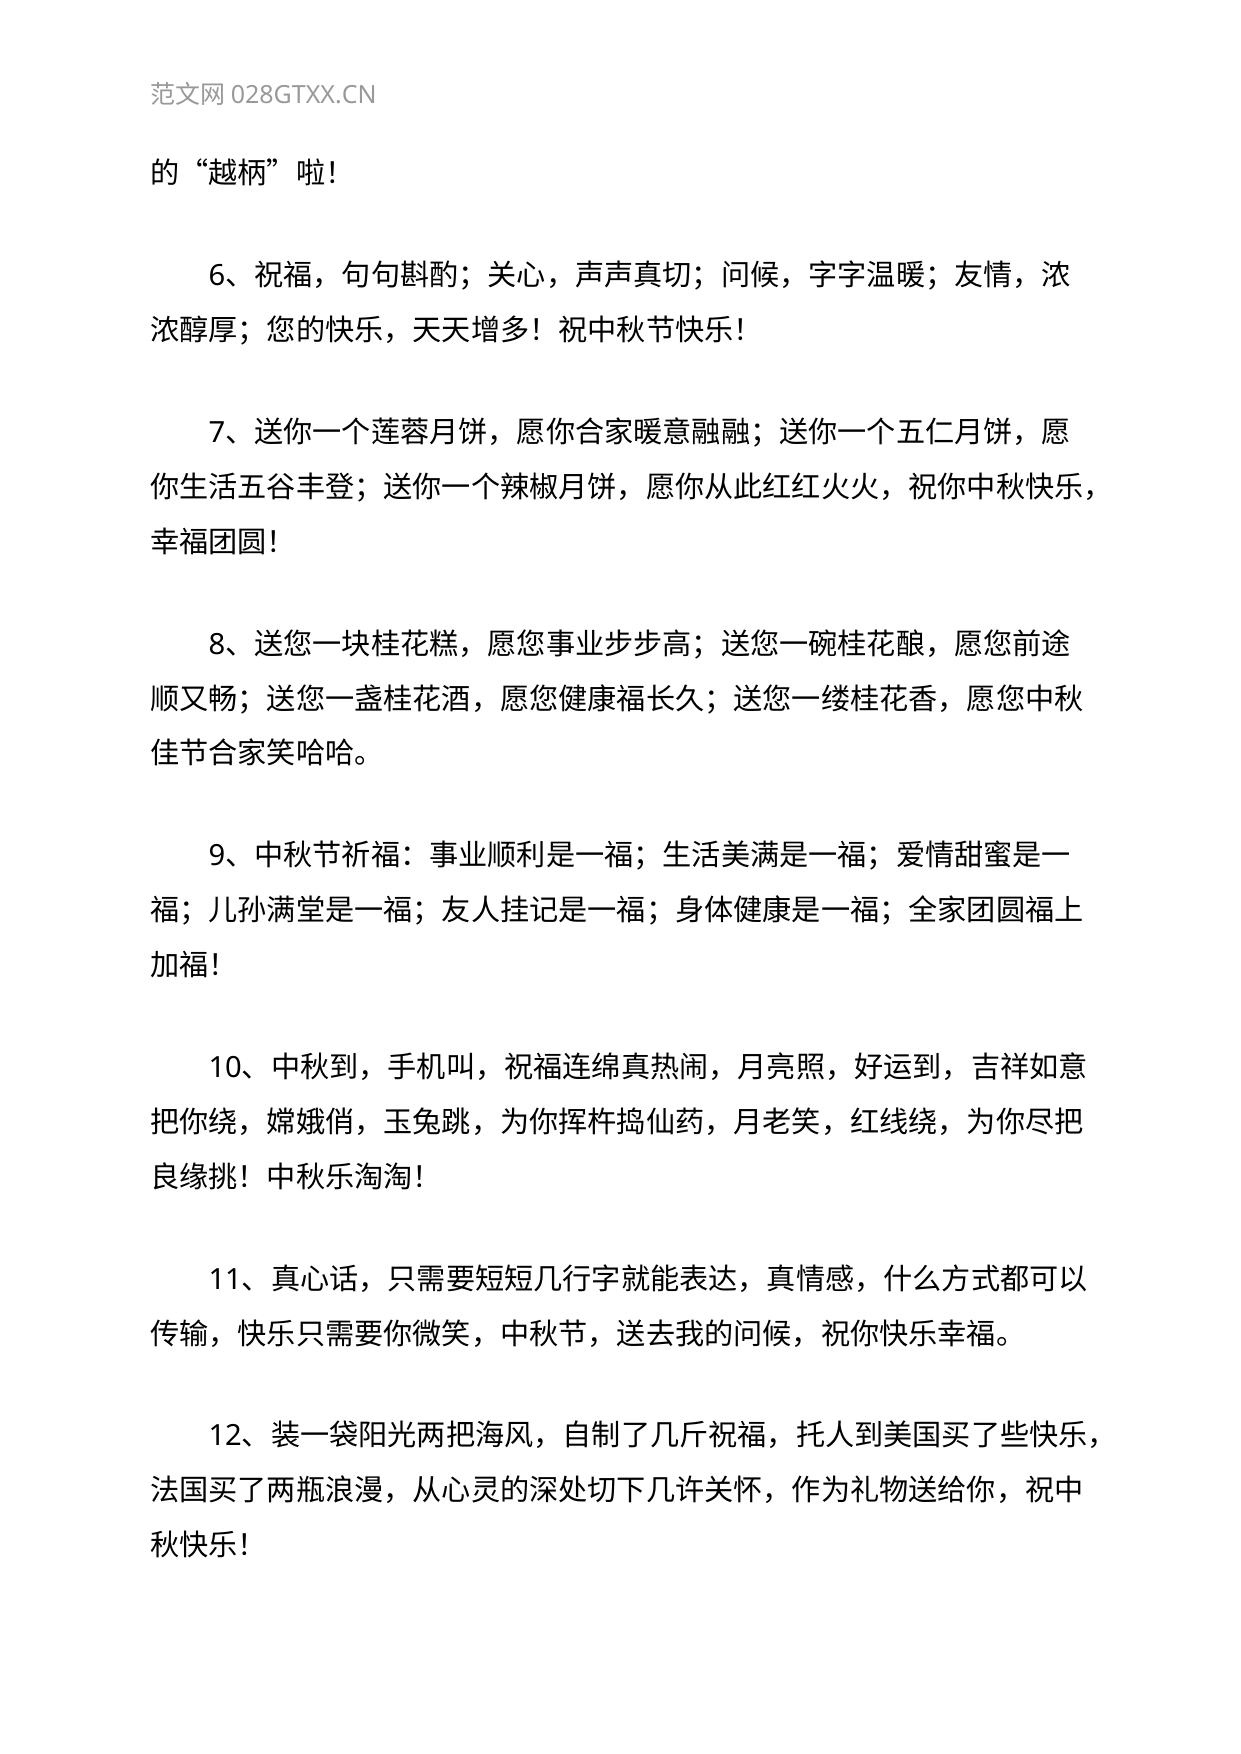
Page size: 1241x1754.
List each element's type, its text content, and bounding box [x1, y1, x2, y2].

text 12、装一袋阳光两把海风，自制了几斤祝福，托人到美国买了些快乐，法国买了两瓶浪漫，从心灵的深处切下几许关怀，作为礼物送给你，祝中秋快乐！ [150, 1412, 1090, 1564]
text 9、中秋节祈福：事业顺利是一福；生活美满是一福；爱情甜蜜是一福；儿孙满堂是一福；友人挂记是一福；身体健康是一福；全家团圆福上加福！ [150, 832, 1090, 984]
text 11、真心话，只需要短短几行字就能表达，真情感，什么方式都可以传输，快乐只需要你微笑，中秋节，送去我的问候，祝你快乐幸福。 [150, 1255, 1090, 1352]
text 10、中秋到，手机叫，祝福连绵真热闹，月亮照，好运到，吉祥如意把你绕，嫦娥俏，玉兔跳，为你挥杵捣仙药，月老笑，红线绕，为你尽把良缘挑！中秋乐淘淘！ [150, 1043, 1090, 1196]
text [150, 150, 1090, 192]
text 7、送你一个莲蓉月饼，愿你合家暖意融融；送你一个五仁月饼，愿你生活五谷丰登；送你一个辣椒月饼，愿你从此红红火火，祝你中秋快乐，幸福团圆！ [150, 408, 1090, 561]
text 8、送您一块桂花糕，愿您事业步步高；送您一碗桂花酿，愿您前途顺又畅；送您一盏桂花酒，愿您健康福长久；送您一缕桂花香，愿您中秋佳节合家笑哈哈。 [150, 620, 1090, 772]
text 6、祝福，句句斟酌；关心，声声真切；问候，字字温暖；友情，浓浓醇厚；您的快乐，天天增多！祝中秋节快乐！ [150, 252, 1090, 349]
